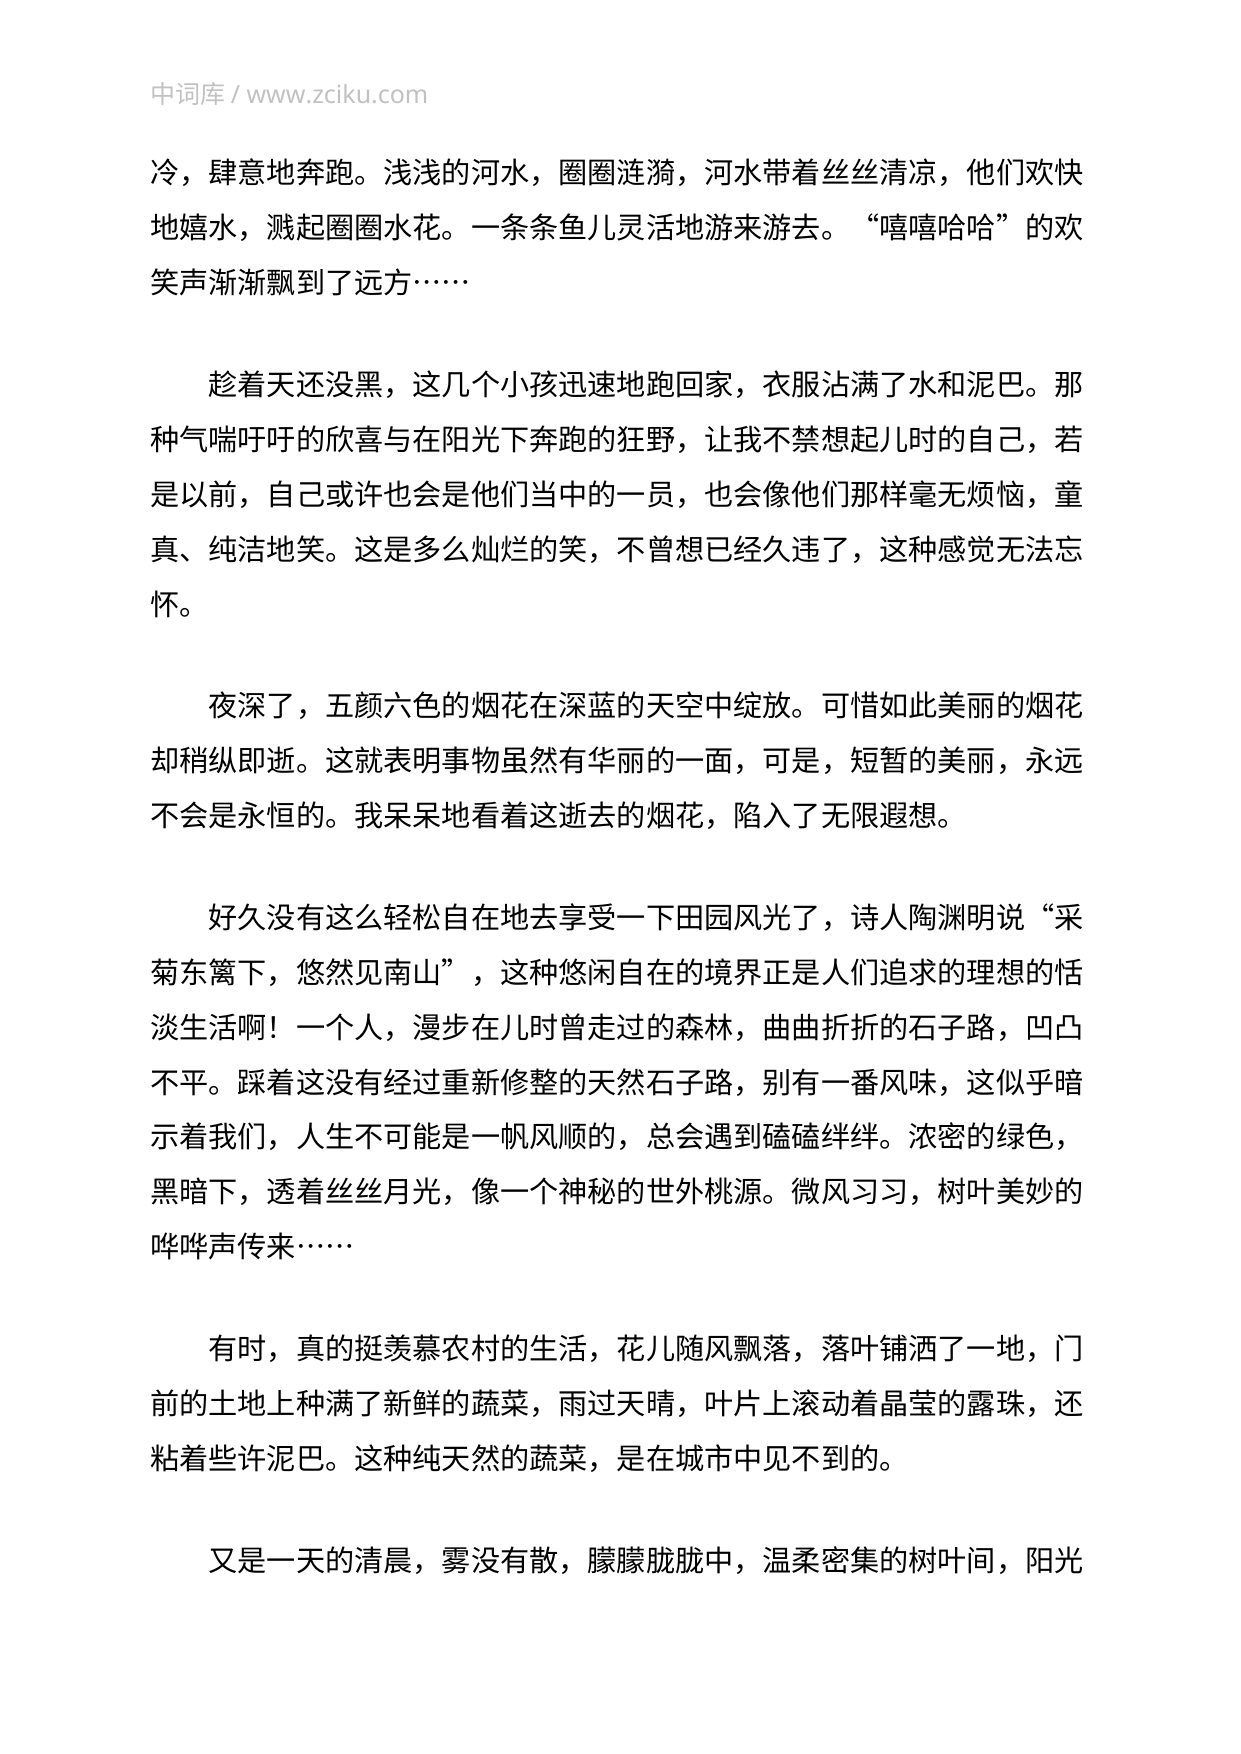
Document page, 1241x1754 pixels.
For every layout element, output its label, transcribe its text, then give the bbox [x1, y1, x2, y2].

text 好久没有这么轻松自在地去享受一下田园风光了，诗人陶渊明说“采菊东篱下，悠然见南山”，这种悠闲自在的境界正是人们追求的理想的恬淡生活啊！一个人，漫步在儿时曾走过的森林，曲曲折折的石子路，凹凸不平。踩着这没有经过重新修整的天然石子路，别有一番风味，这似乎暗示着我们，人生不可能是一帆风顺的，总会遇到磕磕绊绊。浓密的绿色，黑暗下，透着丝丝月光，像一个神秘的世外桃源。微风习习，树叶美妙的哗哗声传来…… [150, 894, 1090, 1266]
text 有时，真的挺羡慕农村的生活，花儿随风飘落，落叶铺洒了一地，门前的土地上种满了新鲜的蔬菜，雨过天晴，叶片上滚动着晶莹的露珠，还粘着些许泥巴。这种纯天然的蔬菜，是在城市中见不到的。 [150, 1326, 1090, 1478]
text 夜深了，五颜六色的烟花在深蓝的天空中绽放。可惜如此美丽的烟花却稍纵即逝。这就表明事物虽然有华丽的一面，可是，短暂的美丽，永远不会是永恒的。我呆呆地看着这逝去的烟花，陷入了无限遐想。 [150, 683, 1090, 835]
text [150, 1537, 1090, 1579]
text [150, 150, 1090, 302]
text 趁着天还没黑，这几个小孩迅速地跑回家，衣服沾满了水和泥巴。那种气喘吁吁的欣喜与在阳光下奔跑的狂野，让我不禁想起儿时的自己，若是以前，自己或许也会是他们当中的一员，也会像他们那样毫无烦恼，童真、纯洁地笑。这是多么灿烂的笑，不曾想已经久违了，这种感觉无法忘怀。 [150, 362, 1090, 623]
